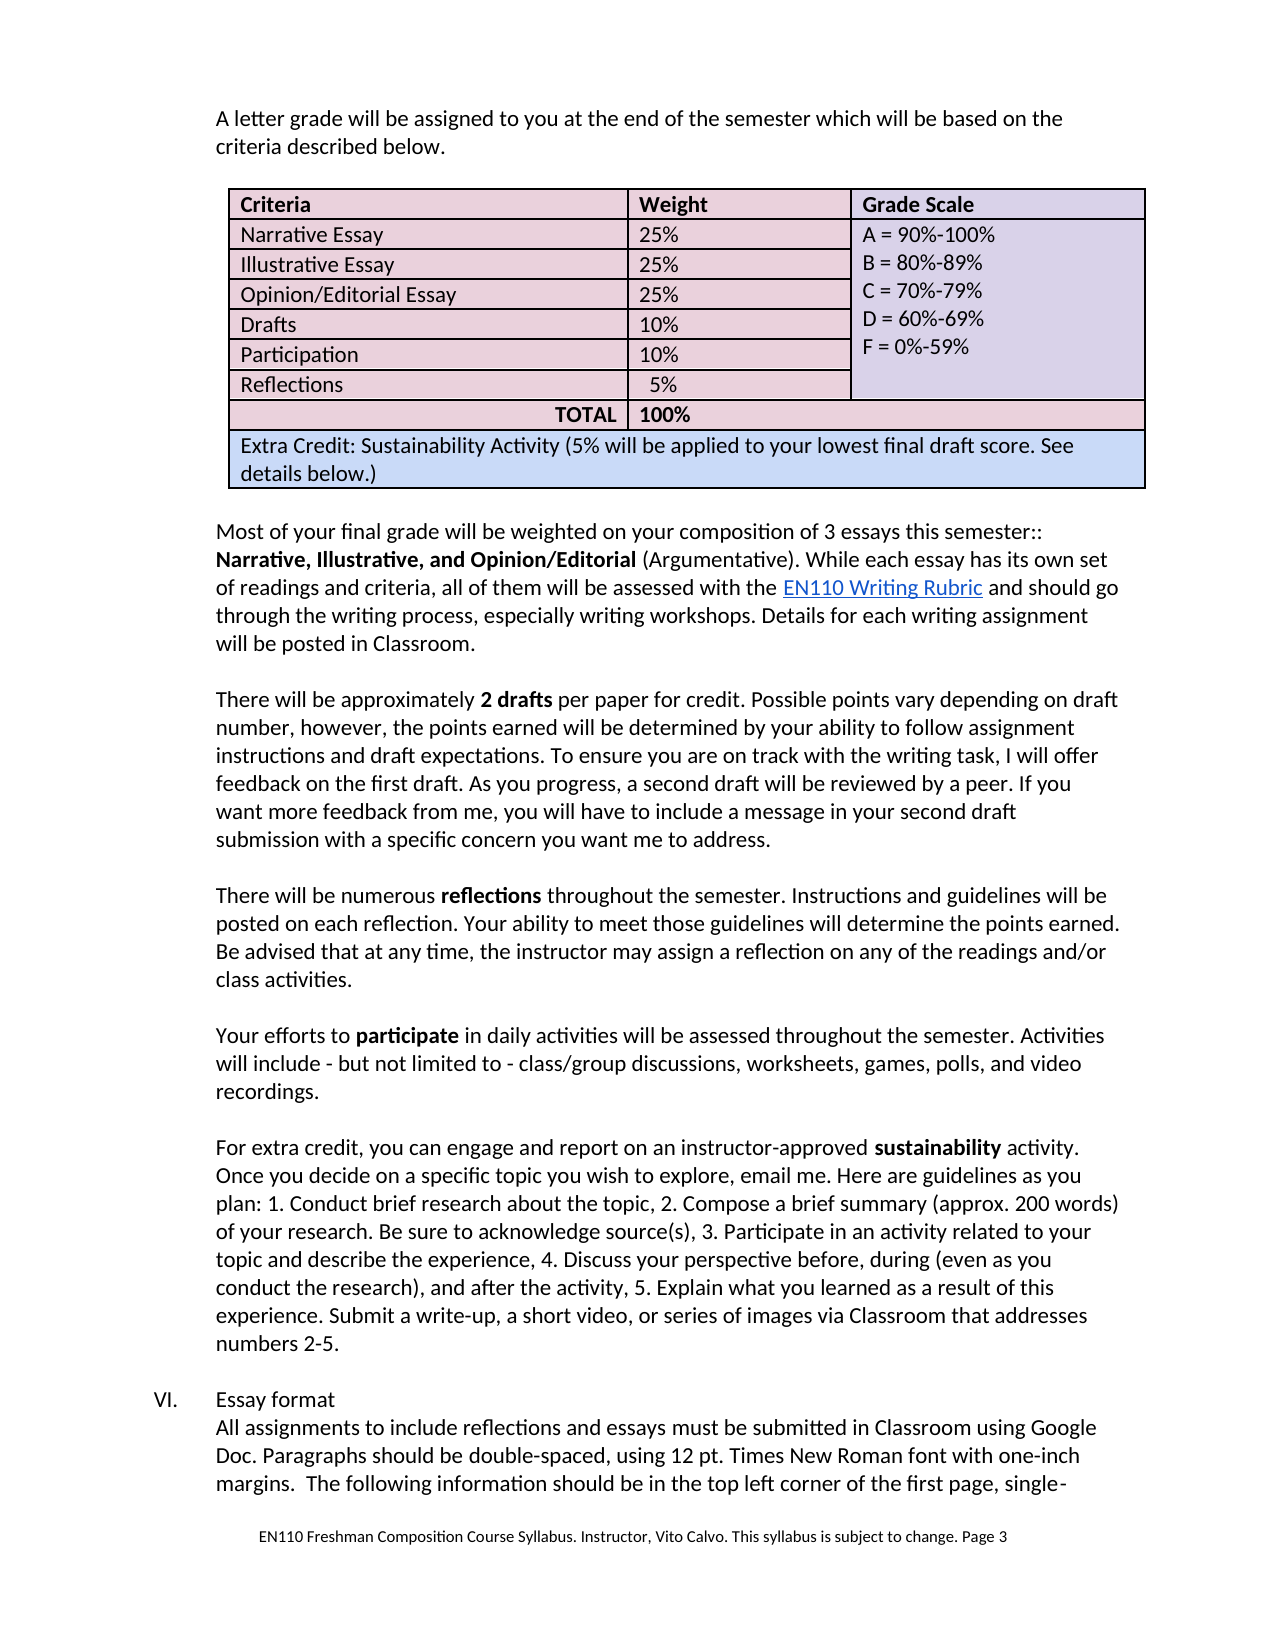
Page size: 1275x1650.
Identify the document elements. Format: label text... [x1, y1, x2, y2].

table_cell Opinion/Editorial Essay [230, 280, 627, 308]
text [216, 1413, 1125, 1498]
text There will be approximately 2 drafts per paper for credit. Possible points vary depending on draft number, however, the points earned will be determined by your ability to follow assignment instructions and draft expectations. To ensure you are on track with the writing task, I will offer feedback on the first draft. As you progress, a second draft will be reviewed by a peer. If you want more feedback from me, you will have to include a message in your second draft submission with a specific concern you want me to address. [216, 685, 1125, 853]
text A letter grade will be assigned to you at the end of the semester which will be based on the criteria described below. [216, 104, 1125, 160]
table_cell 5% [629, 371, 850, 398]
text Your efforts to participate in daily activities will be assessed throughout the semester. Activities will include - but not limited to - class/group discussions, worksheets, games, polls, and video recordings. [216, 1021, 1125, 1105]
table_cell 25% [629, 280, 850, 308]
list Essay format [178, 1386, 1125, 1413]
table_cell Reflections [230, 371, 627, 398]
table_cell 25% [629, 220, 850, 248]
table_cell 100% [629, 401, 1144, 429]
table_cell 10% [629, 340, 850, 368]
table_cell 10% [629, 310, 850, 338]
table_cell Extra Credit: Sustainability Activity (5% will be applied to your lowest final draft score. See details below.) [230, 431, 1144, 487]
table_header Criteria [230, 190, 627, 218]
table_cell A = 90%-100% B = 80%-89% C = 70%-79% D = 60%-69% F = 0%-59% [852, 220, 1144, 398]
text There will be numerous reflections throughout the semester. Instructions and guidelines will be posted on each reflection. Your ability to meet those guidelines will determine the points earned. Be advised that at any time, the instructor may assign a reflection on any of the readings and/or class activities. [216, 881, 1125, 993]
table_cell 25% [629, 250, 850, 278]
table_header Weight [629, 190, 850, 218]
table_cell TOTAL [230, 401, 627, 429]
table_cell Drafts [230, 310, 627, 338]
table_header Grade Scale [852, 190, 1144, 218]
table_cell Illustrative Essay [230, 250, 627, 278]
table_cell Narrative Essay [230, 220, 627, 248]
text For extra credit, you can engage and report on an instructor-approved sustainability activity. Once you decide on a specific topic you wish to explore, email me. Here are guidelines as you plan: 1. Conduct brief research about the topic, 2. Compose a brief summary (approx. 200 words) of your research. Be sure to acknowledge source(s), 3. Participate in an activity related to your topic and describe the experience, 4. Discuss your perspective before, during (even as you conduct the research), and after the activity, 5. Explain what you learned as a result of this experience. Submit a write-up, a short video, or series of images via Classroom that addresses numbers 2-5. [216, 1133, 1125, 1357]
text Most of your final grade will be weighted on your composition of 3 essays this semester:: Narrative, Illustrative, and Opinion/Editorial (Argumentative). While each essay has its own set of readings and criteria, all of them will be assessed with the EN110 Writing Rubric and should go through the writing process, especially writing workshops. Details for each writing assignment will be posted in Classroom. [216, 517, 1125, 657]
table_cell Participation [230, 340, 627, 368]
